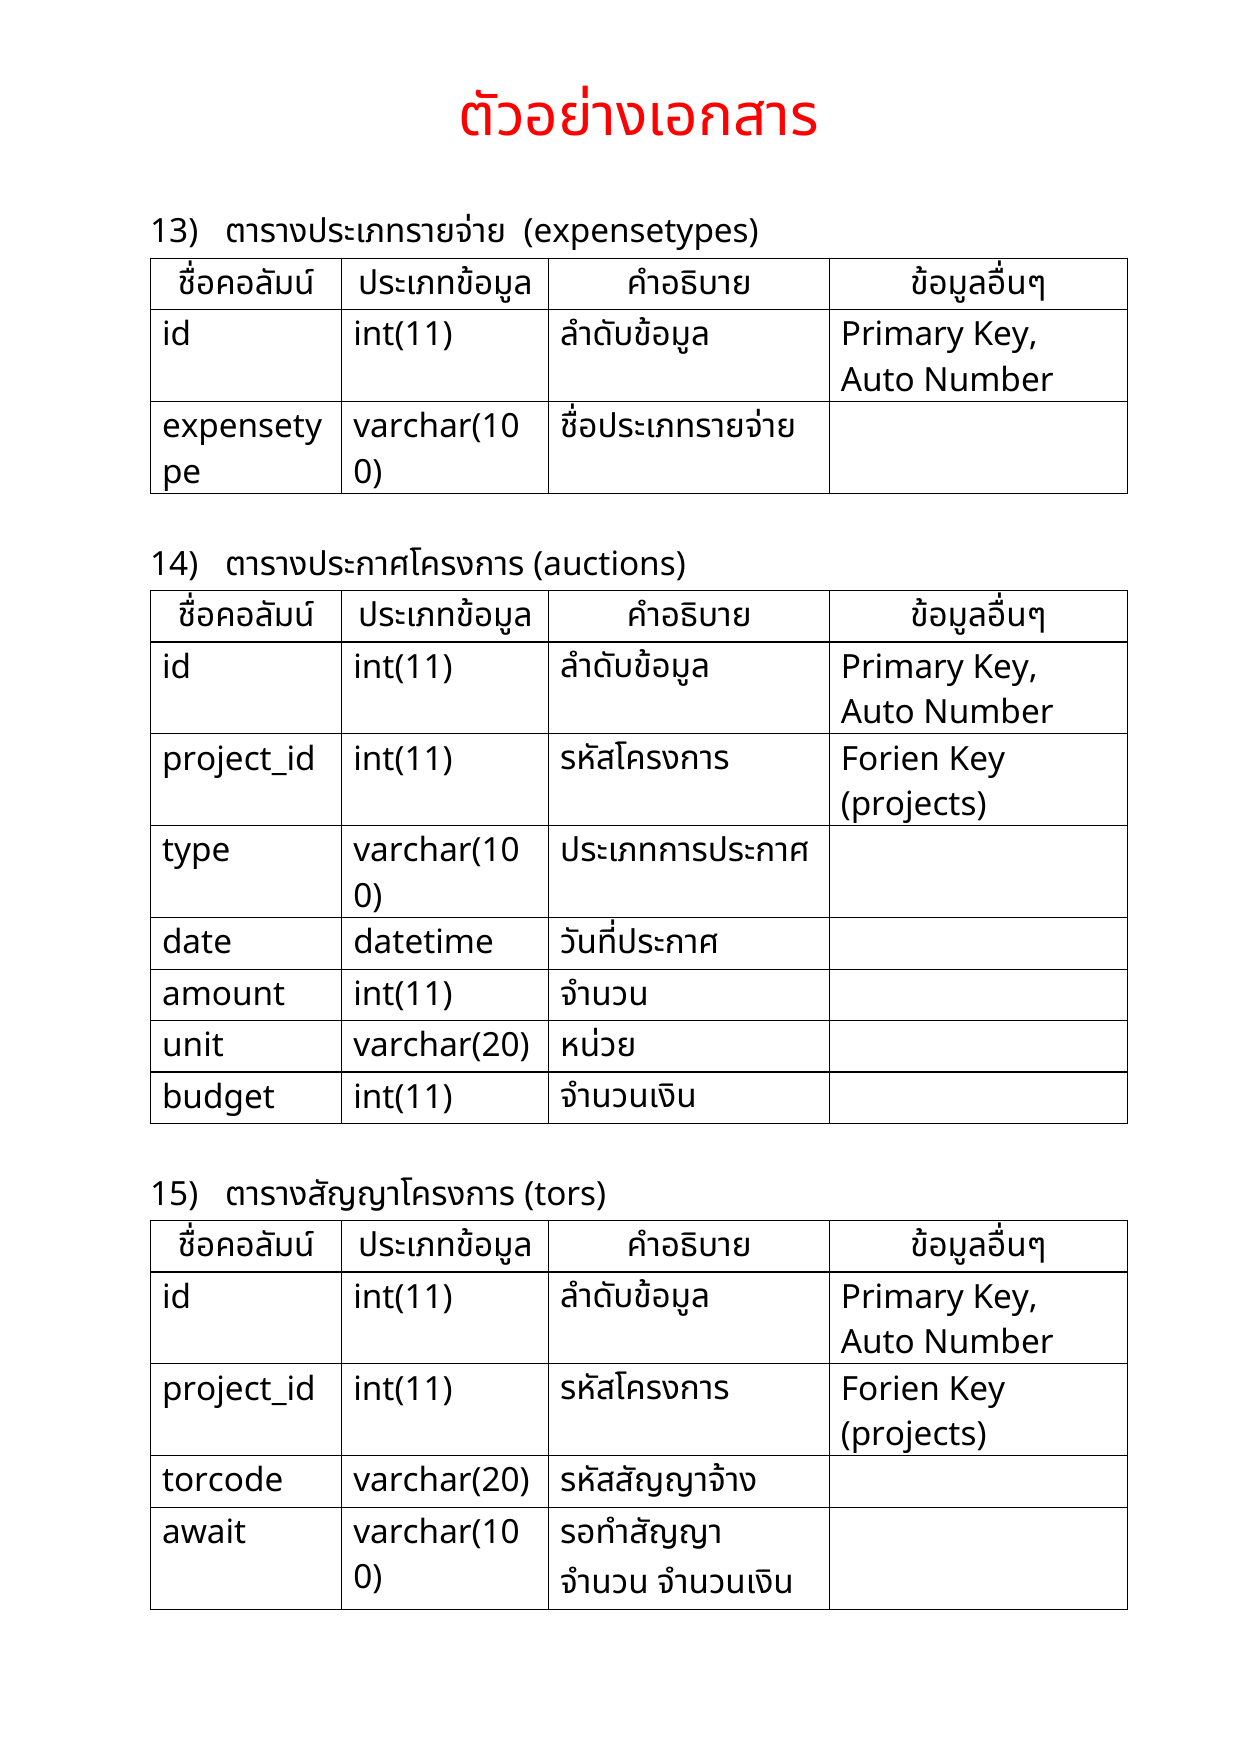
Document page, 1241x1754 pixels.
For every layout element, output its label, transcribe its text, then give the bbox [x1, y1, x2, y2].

table_cell รหัสสัญญาจ้าง [549, 1456, 829, 1507]
table_cell [830, 970, 1127, 1020]
table_cell Primary Key, Auto Number [830, 310, 1127, 401]
table_cell int(11) [342, 643, 548, 733]
table_header คำอธิบาย [549, 591, 829, 641]
table_cell project_id [151, 734, 341, 825]
table_cell รอทำสัญญา จำนวน จำนวนเงิน [549, 1508, 829, 1608]
table_header ข้อมูลอื่นๆ [830, 1221, 1127, 1271]
table_cell int(11) [342, 1273, 548, 1363]
table_cell type [151, 826, 341, 917]
table_cell [830, 1073, 1127, 1123]
table_cell จำนวนเงิน [549, 1073, 829, 1123]
table_header ชื่อคอลัมน์ [151, 591, 341, 641]
table_cell วันที่ประกาศ [549, 918, 829, 968]
table_cell int(11) [342, 734, 548, 825]
table_cell [830, 1456, 1127, 1507]
table_header ชื่อคอลัมน์ [151, 259, 341, 309]
table_header ประเภทข้อมูล [342, 591, 548, 641]
table_cell Forien Key (projects) [830, 734, 1127, 825]
table_cell varchar(100) [342, 826, 548, 917]
table_cell int(11) [342, 1073, 548, 1123]
table_cell amount [151, 970, 341, 1020]
table_cell varchar(100) [342, 402, 548, 493]
table_cell varchar(20) [342, 1456, 548, 1507]
table_header ข้อมูลอื่นๆ [830, 591, 1127, 641]
table_cell รหัสโครงการ [549, 1364, 829, 1455]
table_cell ลำดับข้อมูล [549, 310, 829, 401]
table_cell [830, 1508, 1127, 1608]
table_cell [830, 826, 1127, 917]
table_cell Primary Key, Auto Number [830, 1273, 1127, 1363]
table_cell ประเภทการประกาศ [549, 826, 829, 917]
table_cell varchar(100) [342, 1508, 548, 1608]
table_cell Forien Key (projects) [830, 1364, 1127, 1455]
table_cell id [151, 643, 341, 733]
table_header ข้อมูลอื่นๆ [830, 259, 1127, 309]
list ตารางประกาศโครงการ (auctions) [150, 539, 1128, 590]
table_cell [830, 918, 1127, 968]
table_cell รหัสโครงการ [549, 734, 829, 825]
table_header คำอธิบาย [549, 1221, 829, 1271]
table_cell id [151, 1273, 341, 1363]
table_cell date [151, 918, 341, 968]
table_cell [830, 1021, 1127, 1071]
table_cell ลำดับข้อมูล [549, 1273, 829, 1363]
table_cell int(11) [342, 970, 548, 1020]
table_cell int(11) [342, 1364, 548, 1455]
table_cell int(11) [342, 310, 548, 401]
table_cell unit [151, 1021, 341, 1071]
table_cell budget [151, 1073, 341, 1123]
table_cell await [151, 1508, 341, 1608]
table_cell torcode [151, 1456, 341, 1507]
list ตารางสัญญาโครงการ (tors) [150, 1169, 1128, 1220]
table_cell datetime [342, 918, 548, 968]
table_cell หน่วย [549, 1021, 829, 1071]
table_cell [830, 402, 1127, 493]
table_cell varchar(20) [342, 1021, 548, 1071]
table_header ชื่อคอลัมน์ [151, 1221, 341, 1271]
table_cell ลำดับข้อมูล [549, 643, 829, 733]
table_cell project_id [151, 1364, 341, 1455]
table_cell Primary Key, Auto Number [830, 643, 1127, 733]
table_cell id [151, 310, 341, 401]
table_cell ชื่อประเภทรายจ่าย [549, 402, 829, 493]
table_header ประเภทข้อมูล [342, 259, 548, 309]
table_cell จำนวน [549, 970, 829, 1020]
table_header ประเภทข้อมูล [342, 1221, 548, 1271]
table_header คำอธิบาย [549, 259, 829, 309]
list ตารางประเภทรายจ่าย (expensetypes) [150, 207, 1128, 258]
table_cell expensetype [151, 402, 341, 493]
